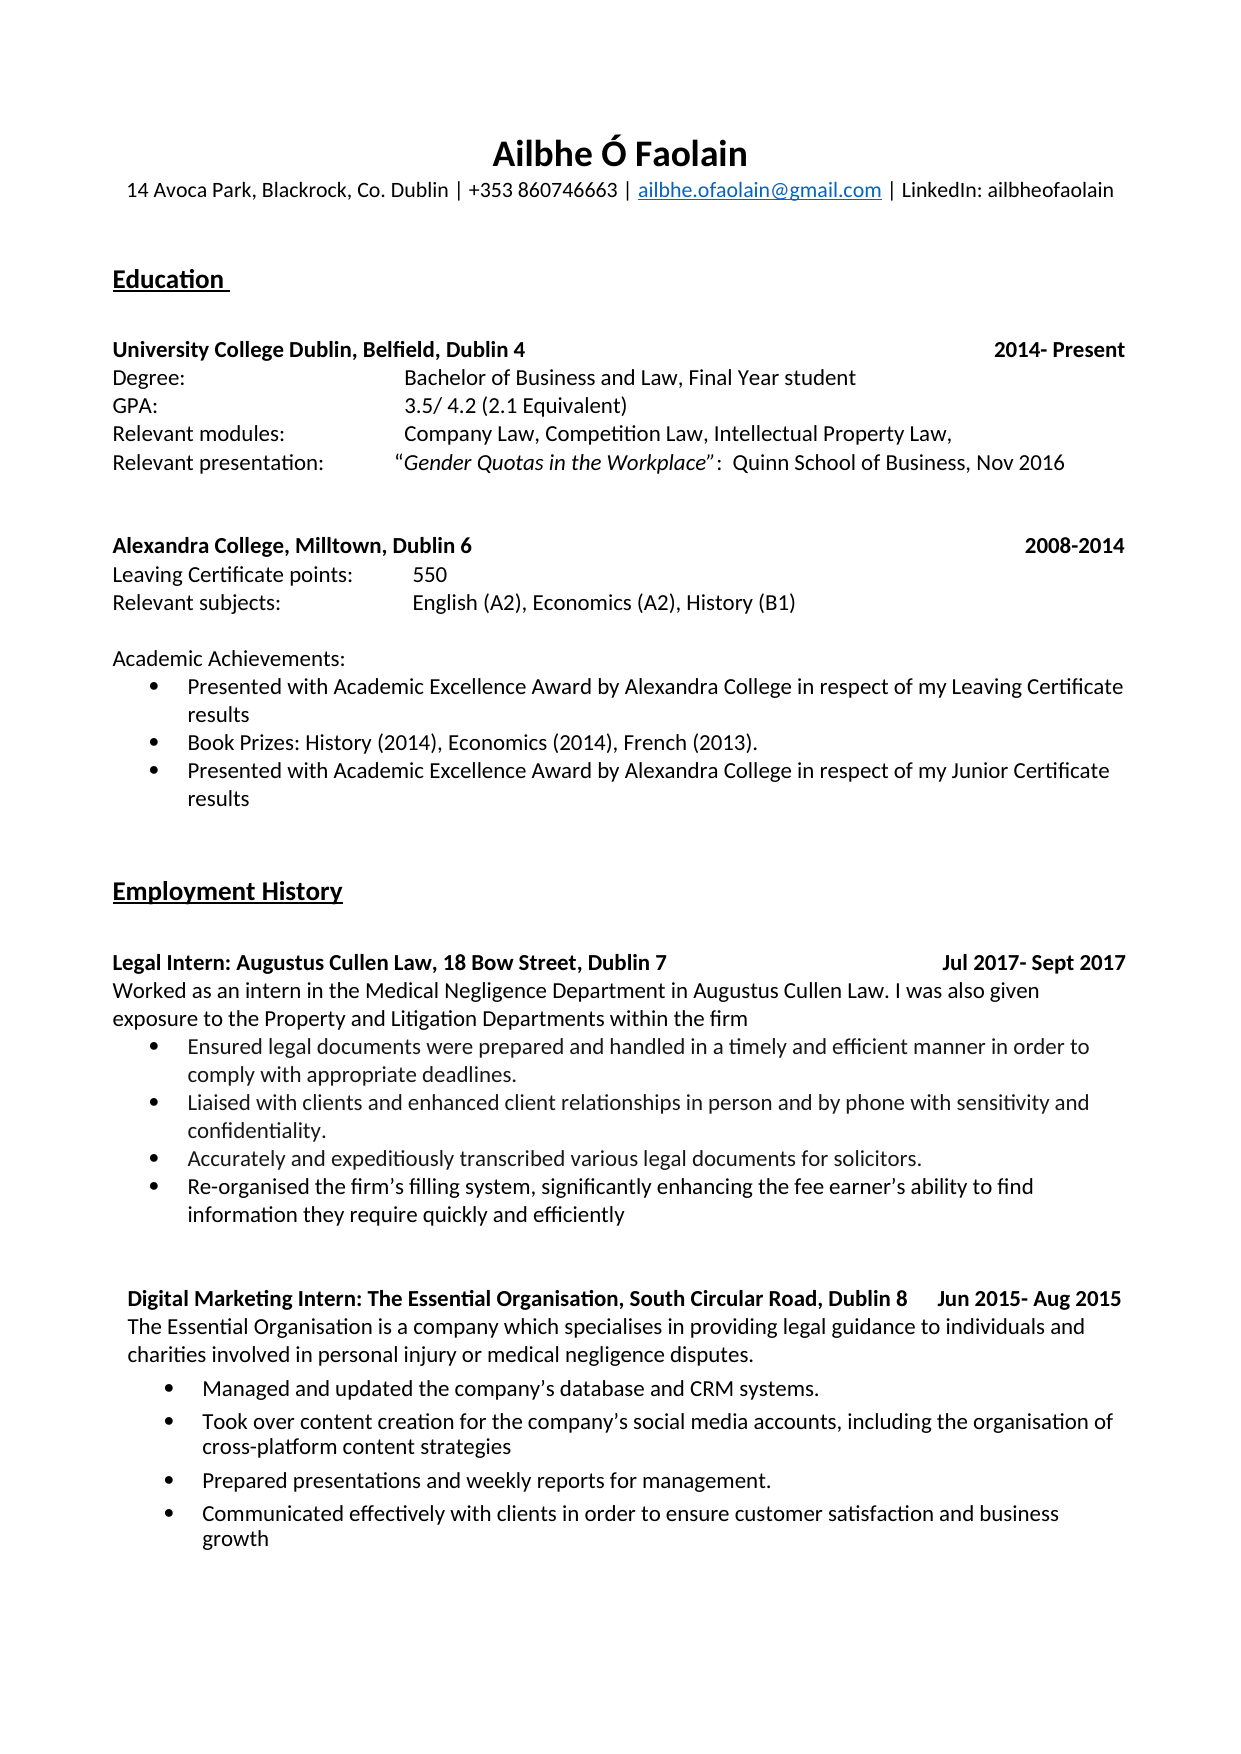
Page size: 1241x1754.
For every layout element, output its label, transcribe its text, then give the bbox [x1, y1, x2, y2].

list Liaised with clients and enhanced client relationships in person and by phone with sensitivity and confidentiality. [150, 1088, 1128, 1144]
text University College Dublin, Belfield, Dublin 4 2014- Present [112, 336, 1128, 363]
text Relevant presentation: “Gender Quotas in the Workplace”: Quinn School of Business, Nov 2016 [112, 448, 1128, 476]
list Communicated effectively with clients in order to ensure customer satisfaction and business growth [165, 1501, 1128, 1551]
list Presented with Academic Excellence Award by Alexandra College in respect of my Leaving Certificate results [150, 672, 1128, 728]
text Alexandra College, Milltown, Dublin 6 2008-2014 [112, 532, 1128, 560]
list Took over content creation for the company’s social media accounts, including the organisation of cross-platform content strategies [165, 1410, 1128, 1460]
list Accurately and expeditiously transcribed various legal documents for solicitors. [150, 1144, 1128, 1172]
text Academic Achievements: [112, 644, 1128, 672]
text 14 Avoca Park, Blackrock, Co. Dublin | +353 860746663 | ailbhe.ofaolain@gmail.com | LinkedIn: ailbheofaolain [112, 176, 1128, 202]
text Employment History [112, 874, 1128, 907]
text Education [112, 262, 1128, 295]
list Digital Marketing Intern: The Essential Organisation, South Circular Road, Dublin 8 Jun 2015- Aug 2015 [127, 1284, 1128, 1312]
text Degree: Bachelor of Business and Law, Final Year student [112, 363, 1128, 392]
list Book Prizes: History (2014), Economics (2014), French (2013). [150, 728, 1128, 756]
list The Essential Organisation is a company which specialises in providing legal guidance to individuals and charities involved in personal injury or medical negligence disputes. [127, 1312, 1128, 1368]
text Leaving Certificate points: 550 [112, 560, 1128, 588]
list Managed and updated the company’s database and CRM systems. [165, 1376, 1128, 1401]
list Ensured legal documents were prepared and handled in a timely and efficient manner in order to comply with appropriate deadlines. [150, 1032, 1128, 1088]
text Relevant subjects: English (A2), Economics (A2), History (B1) [112, 588, 1128, 616]
list Presented with Academic Excellence Award by Alexandra College in respect of my Junior Certificate results [150, 756, 1128, 812]
text Relevant modules: Company Law, Competition Law, Intellectual Property Law, [112, 419, 1128, 448]
list Prepared presentations and weekly reports for management. [165, 1468, 1128, 1493]
text Legal Intern: Augustus Cullen Law, 18 Bow Street, Dublin 7 Jul 2017- Sept 2017 [112, 948, 1128, 976]
list Re-organised the firm’s filling system, significantly enhancing the fee earner’s ability to find information they require quickly and efficiently [150, 1172, 1128, 1228]
text GPA: 3.5/ 4.2 (2.1 Equivalent) [112, 392, 1128, 419]
text Worked as an intern in the Medical Negligence Department in Augustus Cullen Law. I was also given exposure to the Property and Litigation Departments within the firm [112, 976, 1128, 1032]
text Ailbhe Ó Faolain [112, 130, 1128, 176]
